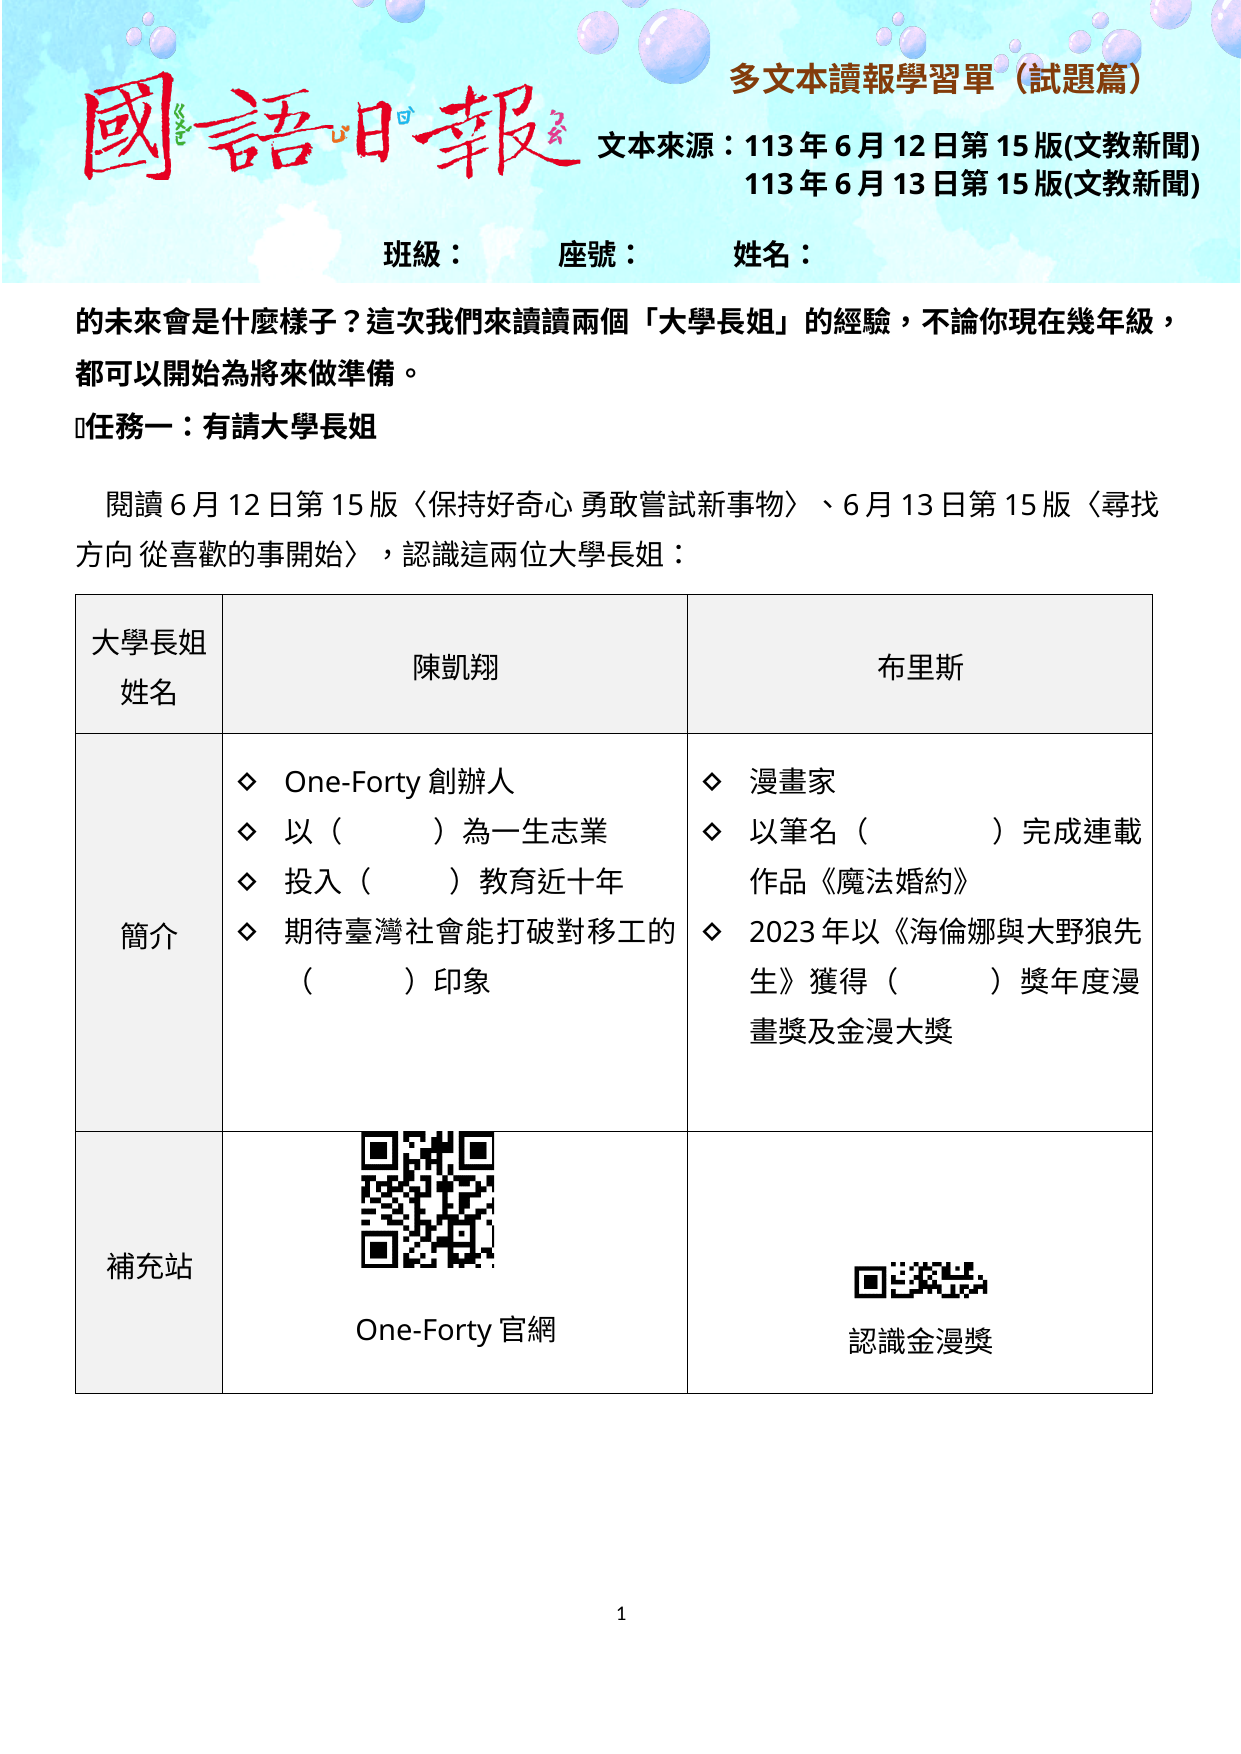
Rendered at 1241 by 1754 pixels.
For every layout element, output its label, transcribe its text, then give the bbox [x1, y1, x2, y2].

table_header 大學長姐 姓名 [76, 595, 222, 733]
picture [359, 1131, 494, 1267]
table_cell One-Forty官網 [223, 1132, 687, 1393]
table_cell 補充站 [76, 1132, 222, 1393]
table_cell 認識金漫獎 [688, 1132, 1152, 1393]
text 閱讀6月12日第15版〈保持好奇心 勇敢嘗試新事物〉、6月13日第15版〈尋找方向 從喜歡的事開始〉，認識這兩位大學長姐： [75, 475, 1167, 575]
table_cell One-Forty 創辦人 以（ ）為一生志業 投入（ ）教育近十年 期待臺灣社會能打破對移工的（ ）印象 [223, 734, 687, 1131]
table_header 陳凱翔 [223, 595, 687, 733]
table_header 布里斯 [688, 595, 1152, 733]
table_cell 漫畫家 以筆名（ ）完成連載作品《魔法婚約》 2023年以《海倫娜與大野狼先生》獲得（ ）獎年度漫畫獎及金漫大獎 [688, 734, 1152, 1131]
text 任務一：有請大學長姐 [75, 404, 1167, 446]
picture [2, 0, 1241, 283]
text 六月，是畢業的季節。看著學長姐展翅迎向未來的帥氣模樣，你是否也想過，自己的未來會是什麼樣子？這次我們來讀讀兩個「大學長姐」的經驗，不論你現在幾年級，都可以開始為將來做準備。 [75, 283, 1167, 393]
picture [849, 1262, 992, 1303]
table_cell 簡介 [76, 734, 222, 1131]
